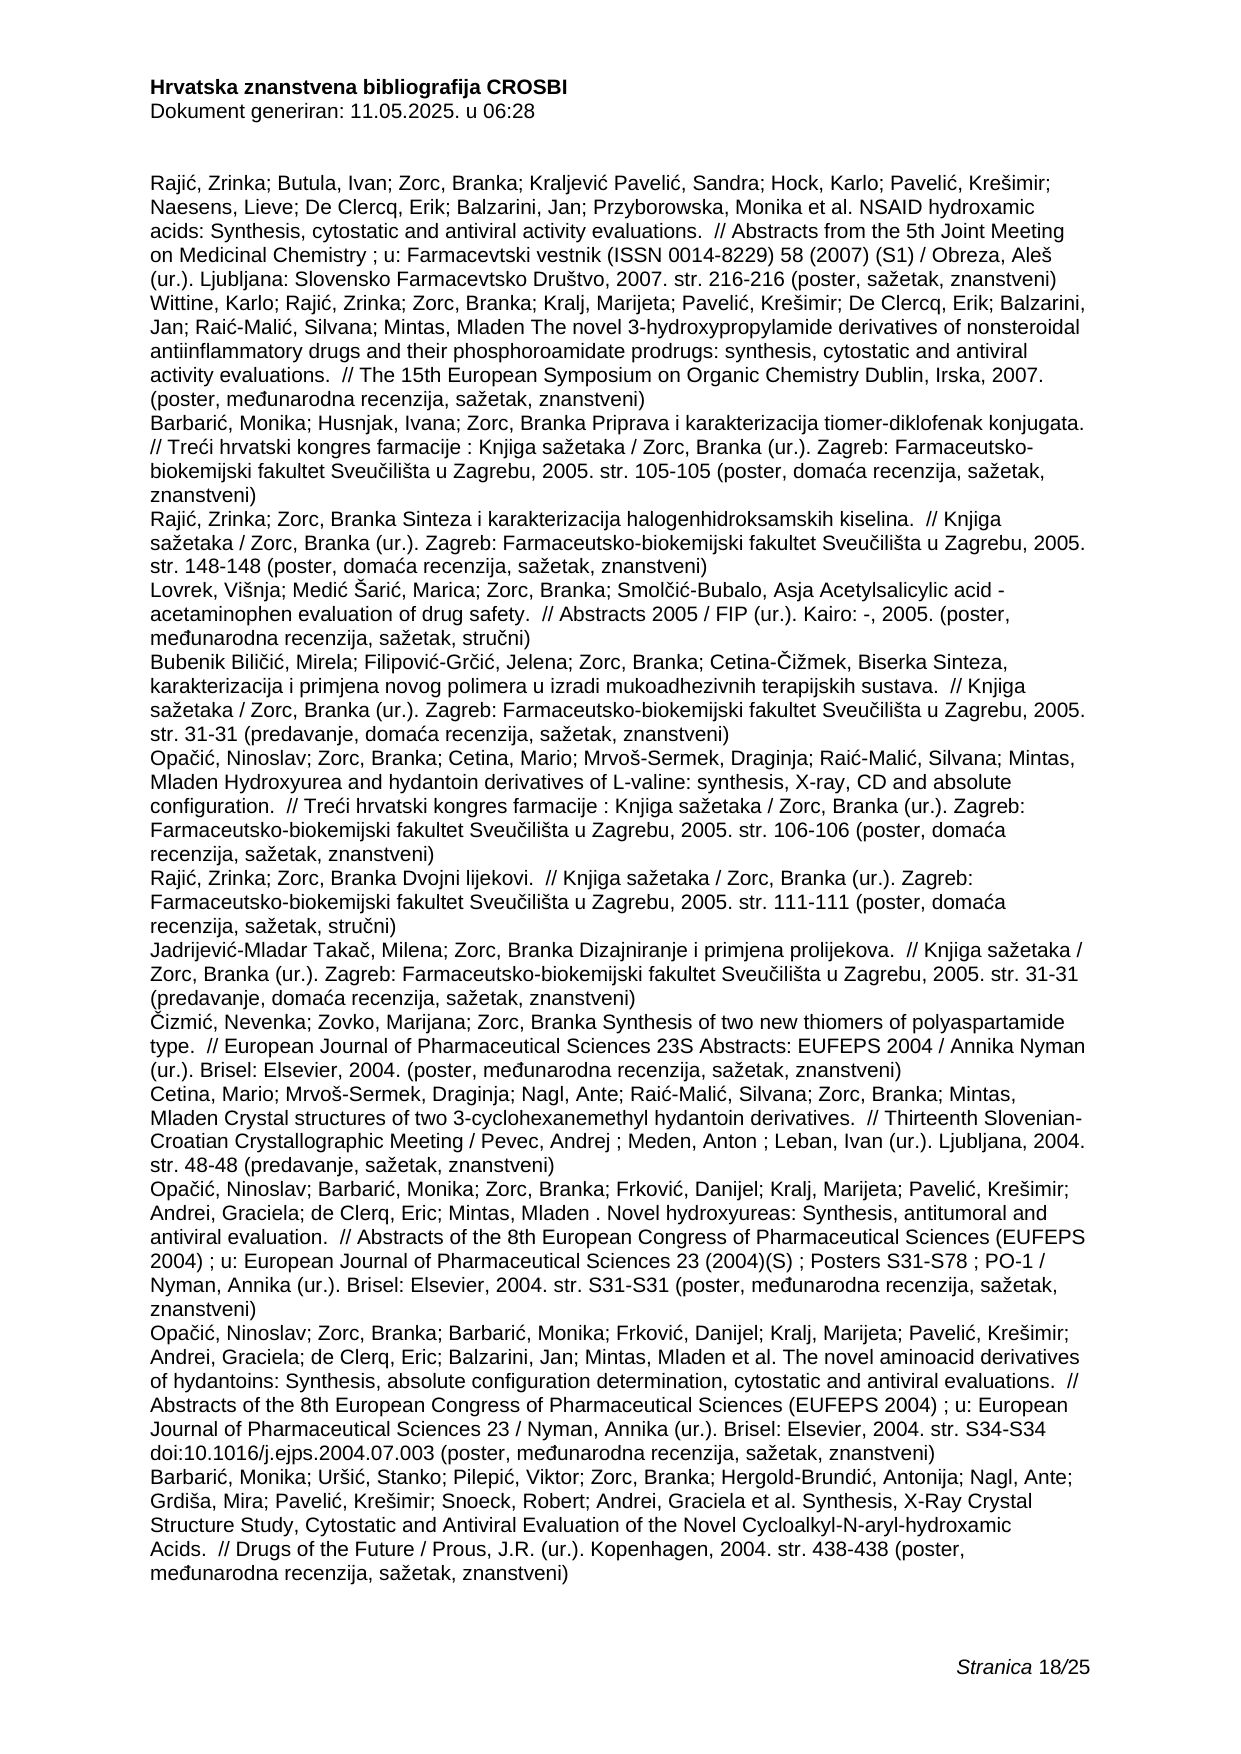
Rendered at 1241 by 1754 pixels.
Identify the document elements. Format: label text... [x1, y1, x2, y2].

text Rajić, Zrinka; Zorc, Branka [150, 506, 1090, 578]
text Čizmić, Nevenka; Zovko, Marijana; Zorc, Branka [150, 1009, 1090, 1081]
text Wittine, Karlo; Rajić, Zrinka; Zorc, Branka; Kralj, Marijeta; Pavelić, Krešimir; De Clercq, Erik; Balzarini, Jan; Raić-Malić, Silvana; Mintas, Mladen [150, 291, 1090, 411]
text Opačić, Ninoslav; Barbarić, Monika; Zorc, Branka; Frković, Danijel; Kralj, Marijeta; Pavelić, Krešimir; Andrei, Graciela; de Clerq, Eric; Mintas, Mladen . [150, 1177, 1090, 1321]
text Bubenik Biličić, Mirela; Filipović-Grčić, Jelena; Zorc, Branka; Cetina-Čižmek, Biserka [150, 650, 1090, 746]
text Jadrijević-Mladar Takač, Milena; Zorc, Branka [150, 938, 1090, 1009]
text Rajić, Zrinka; Butula, Ivan; Zorc, Branka; Kraljević Pavelić, Sandra; Hock, Karlo; Pavelić, Krešimir; Naesens, Lieve; De Clercq, Erik; Balzarini, Jan; Przyborowska, Monika et al. [150, 171, 1090, 291]
text Lovrek, Višnja; Medić Šarić, Marica; Zorc, Branka; Smolčić-Bubalo, Asja [150, 578, 1090, 650]
text Opačić, Ninoslav; Zorc, Branka; Barbarić, Monika; Frković, Danijel; Kralj, Marijeta; Pavelić, Krešimir; Andrei, Graciela; de Clerq, Eric; Balzarini, Jan; Mintas, Mladen et al. [150, 1321, 1090, 1465]
text Cetina, Mario; Mrvoš-Sermek, Draginja; Nagl, Ante; Raić-Malić, Silvana; Zorc, Branka; Mintas, Mladen [150, 1081, 1090, 1177]
text Rajić, Zrinka; Zorc, Branka [150, 866, 1090, 938]
text Opačić, Ninoslav; Zorc, Branka; Cetina, Mario; Mrvoš-Sermek, Draginja; Raić-Malić, Silvana; Mintas, Mladen [150, 746, 1090, 866]
text Barbarić, Monika; Uršić, Stanko; Pilepić, Viktor; Zorc, Branka; Hergold-Brundić, Antonija; Nagl, Ante; Grdiša, Mira; Pavelić, Krešimir; Snoeck, Robert; Andrei, Graciela et al. [150, 1465, 1090, 1584]
text Barbarić, Monika; Husnjak, Ivana; Zorc, Branka [150, 411, 1090, 506]
